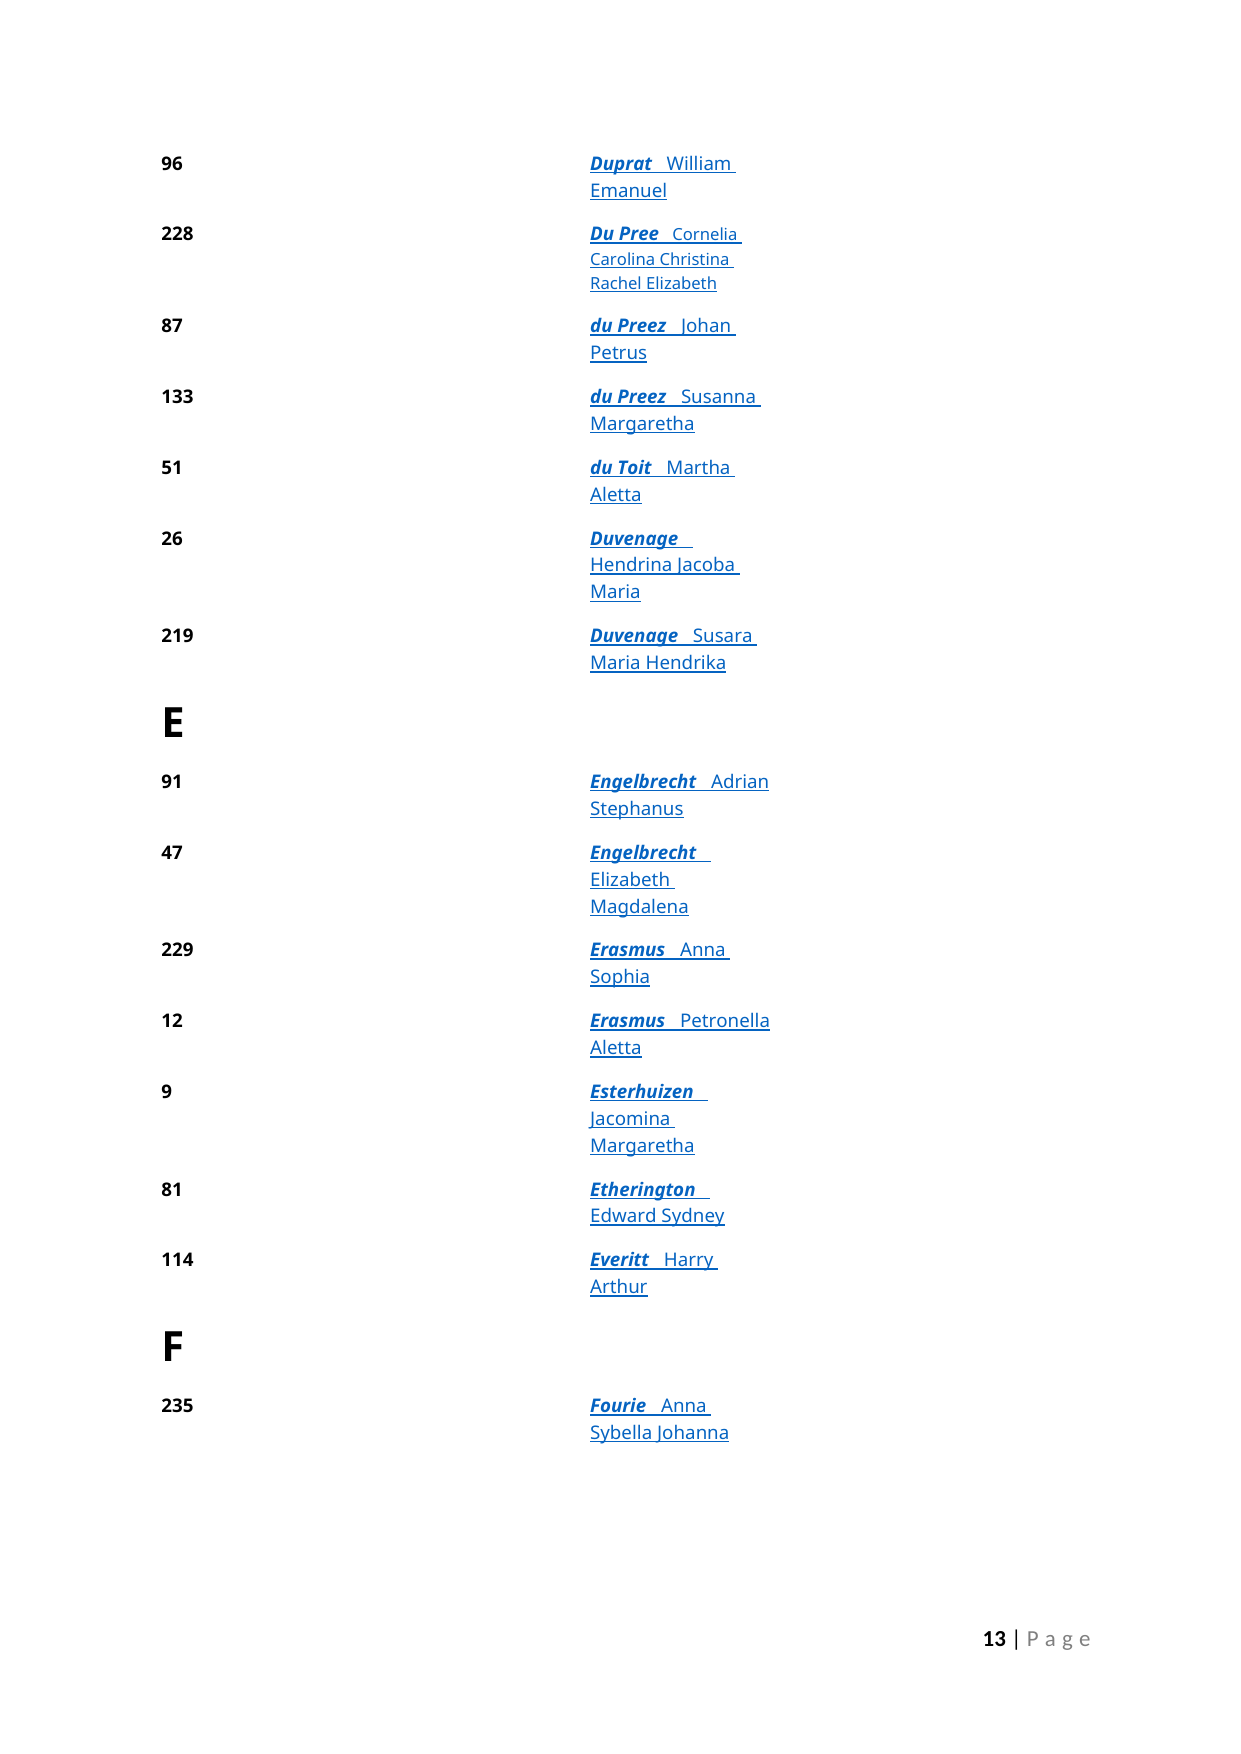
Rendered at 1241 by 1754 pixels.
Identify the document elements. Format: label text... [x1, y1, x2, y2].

table_cell Fourie Anna Sybella Johanna [579, 1392, 781, 1463]
table_cell du Toit Martha Aletta [579, 454, 781, 525]
table_cell 12 [150, 1008, 579, 1078]
table_cell Du Pree Cornelia Carolina Christina Rachel Elizabeth [579, 221, 781, 313]
table_cell 51 [150, 454, 579, 525]
table_cell 229 [150, 937, 579, 1007]
table_cell 9 [150, 1078, 579, 1176]
table_cell 133 [150, 383, 579, 454]
table_cell du Preez Johan Petrus [579, 313, 781, 383]
table_cell 228 [150, 221, 579, 313]
table_cell 91 [150, 768, 579, 839]
table_cell 96 [150, 150, 579, 221]
table_cell 81 [150, 1176, 579, 1247]
table_cell Engelbrecht Adrian Stephanus [579, 768, 781, 839]
table_cell Etherington Edward Sydney [579, 1176, 781, 1247]
table_cell 26 [150, 525, 579, 622]
table_cell Everitt Harry Arthur [579, 1247, 781, 1317]
table_cell 87 [150, 313, 579, 383]
table_cell 235 [150, 1392, 579, 1463]
table_cell Engelbrecht Elizabeth Magdalena [579, 839, 781, 937]
table_cell Duvenage Hendrina Jacoba Maria [579, 525, 781, 622]
table_cell Duprat William Emanuel [579, 150, 781, 221]
table_cell F [150, 1317, 781, 1392]
table_cell 47 [150, 839, 579, 937]
table_cell Erasmus Anna Sophia [579, 937, 781, 1007]
table_cell 219 [150, 623, 579, 693]
table_cell Erasmus Petronella Aletta [579, 1008, 781, 1078]
table_cell 114 [150, 1247, 579, 1317]
table_cell Esterhuizen Jacomina Margaretha [579, 1078, 781, 1176]
table_cell E [150, 693, 781, 768]
table_cell du Preez Susanna Margaretha [579, 383, 781, 454]
table_cell Duvenage Susara Maria Hendrika [579, 623, 781, 693]
